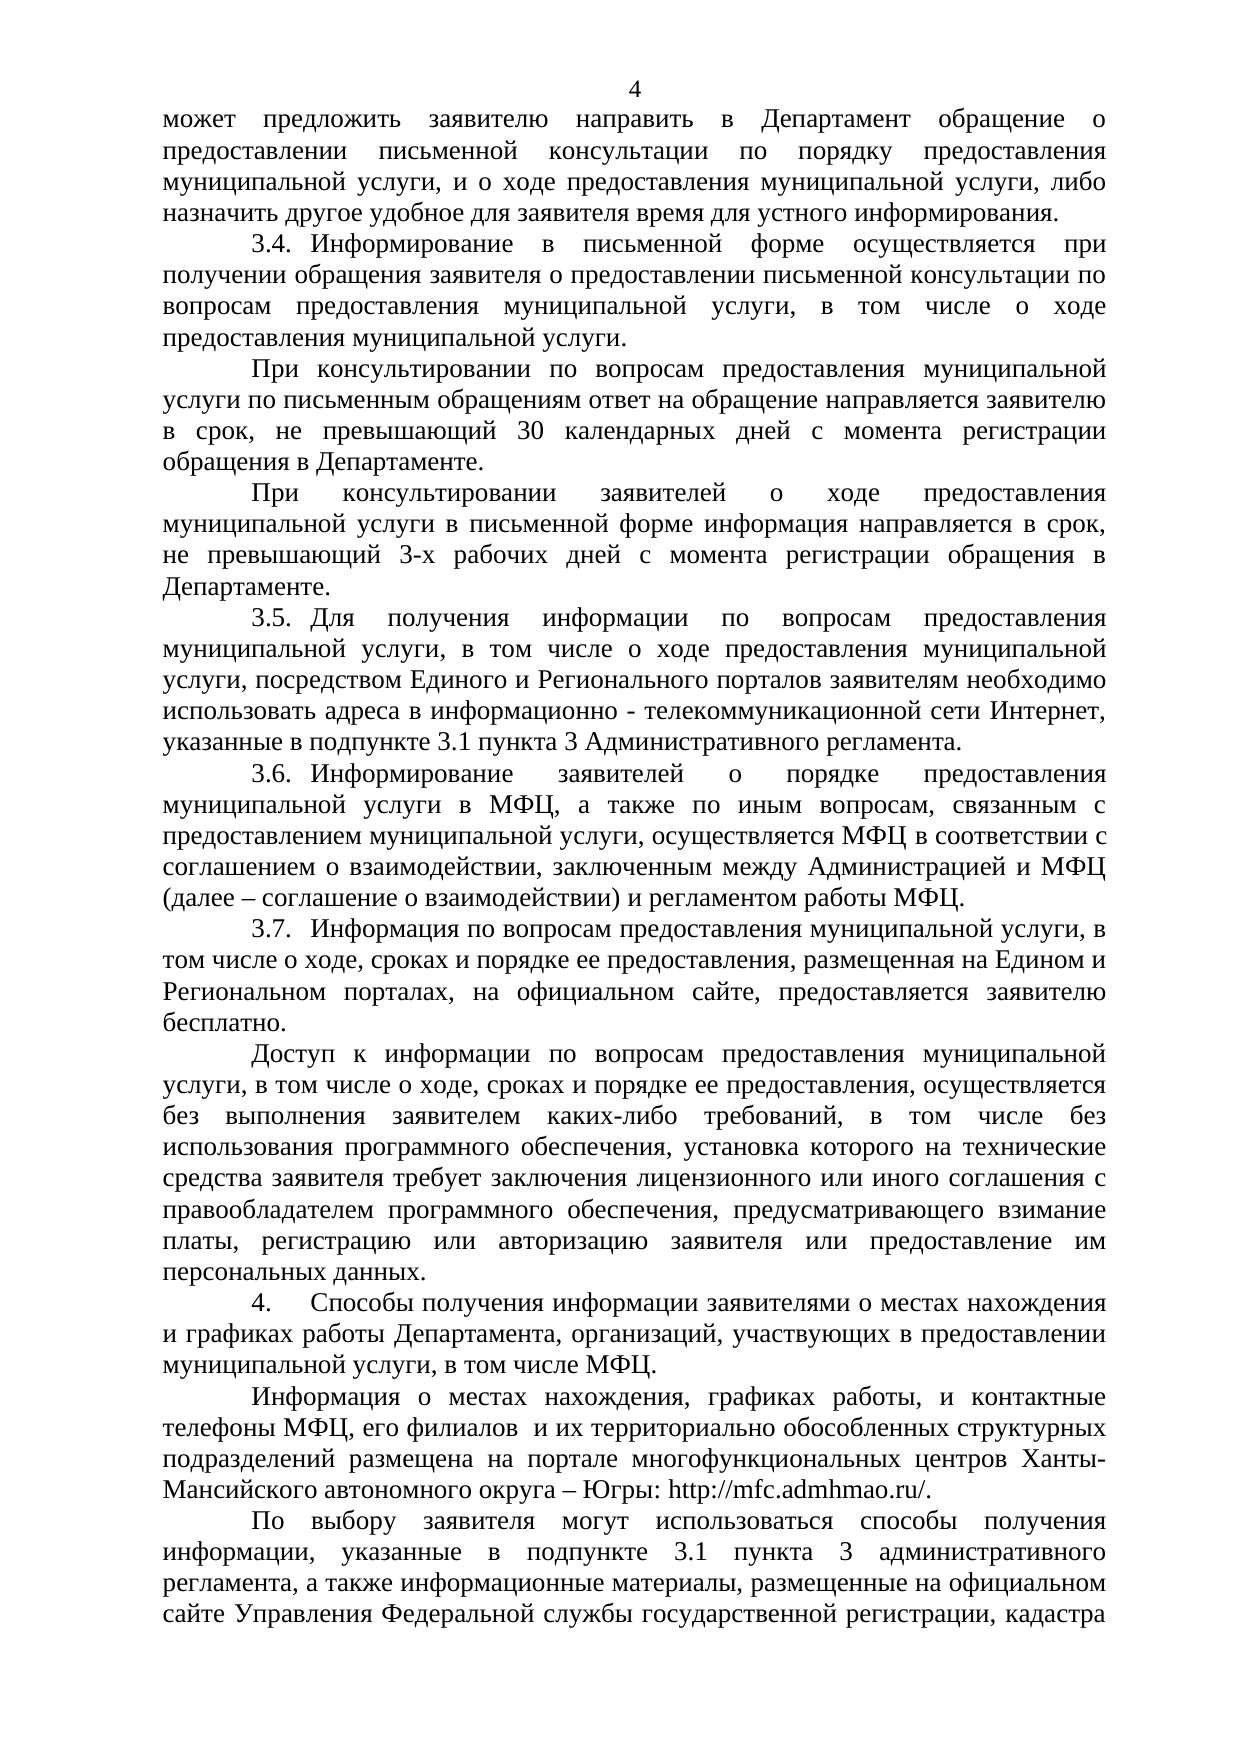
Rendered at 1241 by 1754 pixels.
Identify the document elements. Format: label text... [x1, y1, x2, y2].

text Информация о местах нахождения, графиках работы, и контактные телефоны МФЦ, его филиалов и их территориально обособленных структурных подразделений размещена на портале многофункциональных центров Ханты-Мансийского автономного округа – Югры: http://mfc.admhmao.ru/. [162, 1379, 1107, 1504]
list Информирование в письменной форме осуществляется при получении обращения заявителя о предоставлении письменной консультации по вопросам предоставления муниципальной услуги, в том числе о ходе предоставления муниципальной услуги. [162, 227, 1107, 352]
list Способы получения информации заявителями о местах нахождения и графиках работы Департамента, организаций, участвующих в предоставлении муниципальной услуги, в том числе МФЦ. [162, 1286, 1107, 1379]
list Информирование заявителей о порядке предоставления муниципальной услуги в МФЦ, а также по иным вопросам, связанным с предоставлением муниципальной услуги, осуществляется МФЦ в соответствии с соглашением о взаимодействии, заключенным между Администрацией и МФЦ (далее – соглашение о взаимодействии) и регламентом работы МФЦ. [162, 757, 1107, 912]
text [162, 103, 1107, 227]
text При консультировании заявителей о ходе предоставления муниципальной услуги в письменной форме информация направляется в срок, не превышающий 3-х рабочих дней с момента регистрации обращения в Департаменте. [162, 476, 1107, 601]
list Информация по вопросам предоставления муниципальной услуги, в том числе о ходе, сроках и порядке ее предоставления, размещенная на Едином и Региональном порталах, на официальном сайте, предоставляется заявителю бесплатно. [162, 912, 1107, 1037]
text Доступ к информации по вопросам предоставления муниципальной услуги, в том числе о ходе, сроках и порядке ее предоставления, осуществляется без выполнения заявителем каких-либо требований, в том числе без использования программного обеспечения, установка которого на технические средства заявителя требует заключения лицензионного или иного соглашения с правообладателем программного обеспечения, предусматривающего взимание платы, регистрацию или авторизацию заявителя или предоставление им персональных данных. [162, 1037, 1107, 1286]
list Для получения информации по вопросам предоставления муниципальной услуги, в том числе о ходе предоставления муниципальной услуги, посредством Единого и Регионального порталов заявителям необходимо использовать адреса в информационно - телекоммуникационной сети Интернет, указанные в подпункте 3.1 пункта 3 Административного регламента. [162, 601, 1107, 757]
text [162, 1504, 1107, 1629]
text При консультировании по вопросам предоставления муниципальной услуги по письменным обращениям ответ на обращение направляется заявителю в срок, не превышающий 30 календарных дней с момента регистрации обращения в Департаменте. [162, 352, 1107, 476]
